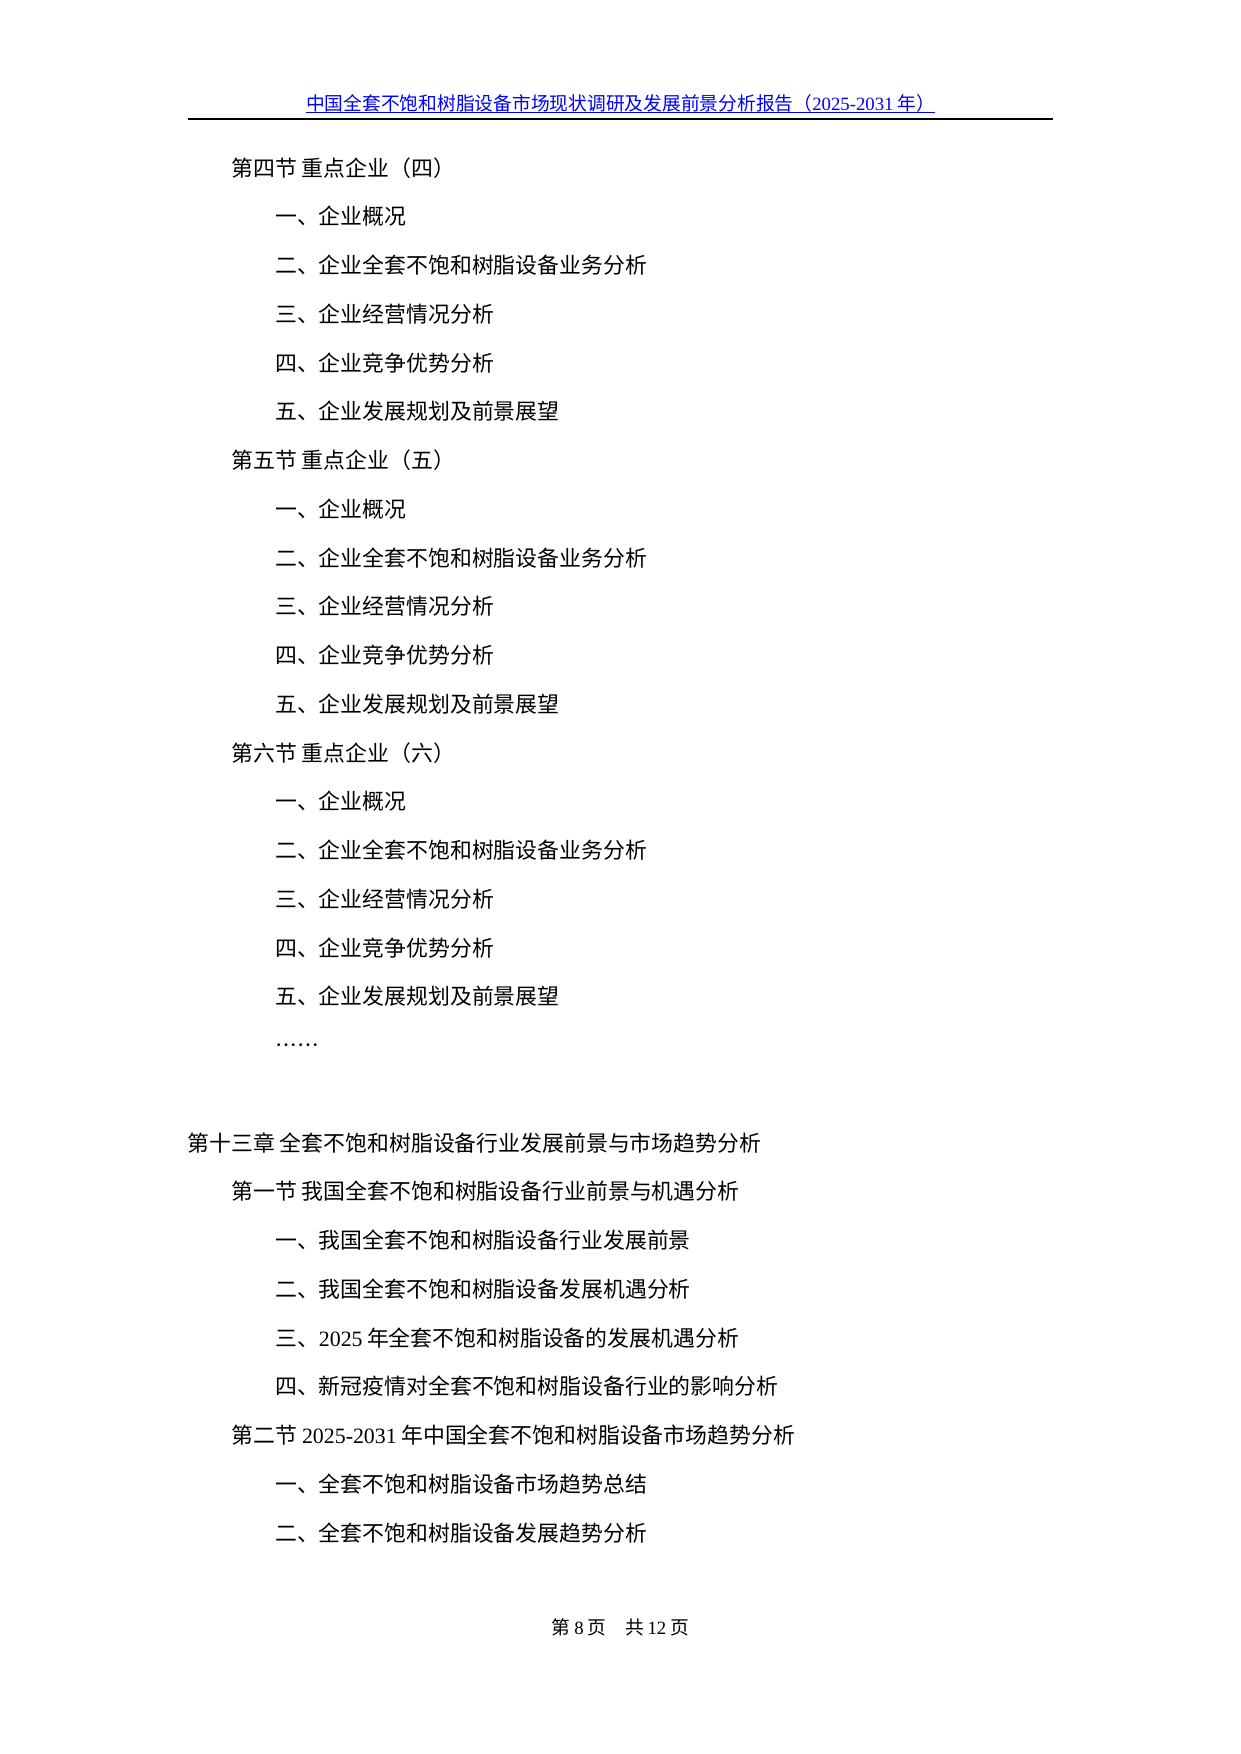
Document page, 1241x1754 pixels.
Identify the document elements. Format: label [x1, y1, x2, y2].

text [187, 150, 1053, 1548]
